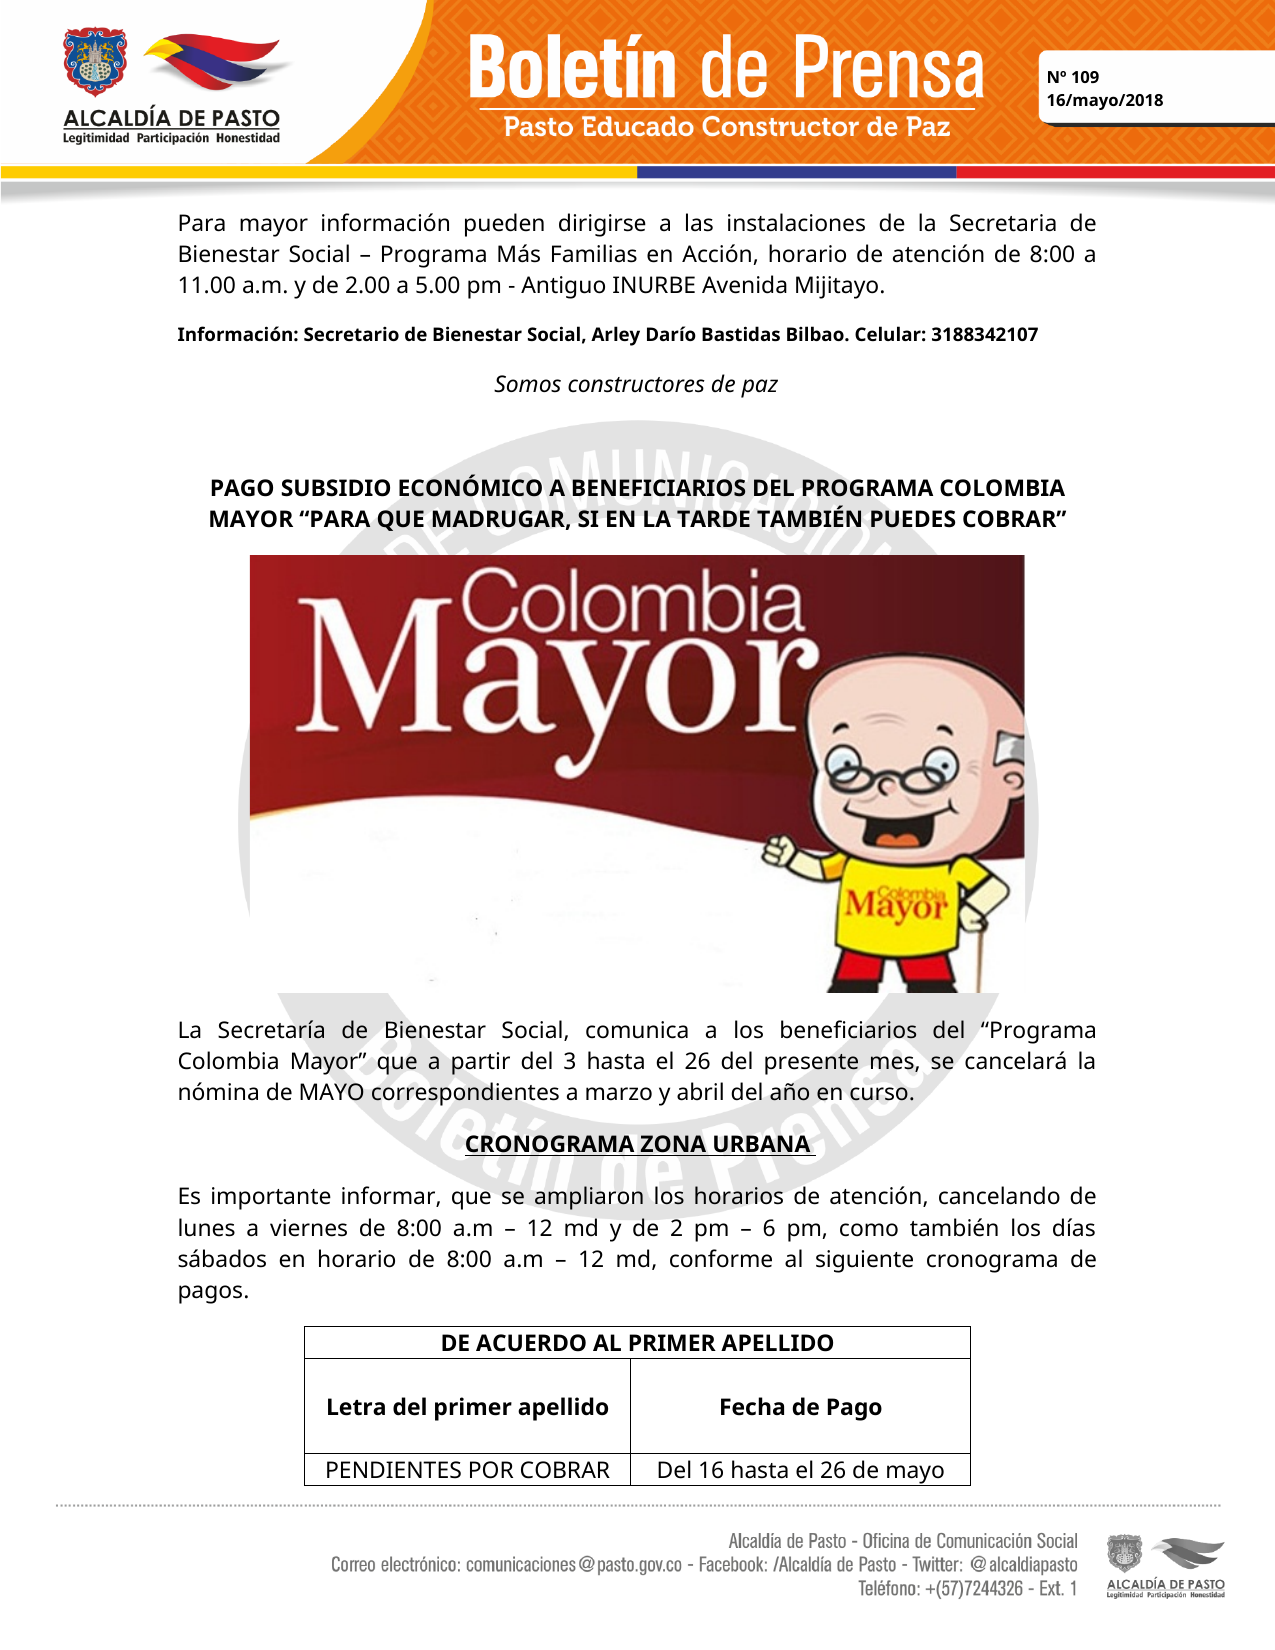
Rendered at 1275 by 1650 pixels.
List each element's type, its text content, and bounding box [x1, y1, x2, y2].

table_cell Fecha de Pago [631, 1359, 970, 1453]
text PAGO SUBSIDIO ECONÓMICO A BENEFICIARIOS DEL PROGRAMA COLOMBIA MAYOR “PARA QUE MADRUGAR, SI EN LA TARDE TAMBIÉN PUEDES COBRAR” [177, 472, 1098, 534]
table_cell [631, 1454, 970, 1485]
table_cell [305, 1454, 630, 1485]
text Es importante informar, que se ampliaron los horarios de atención, cancelando de lunes a viernes de 8:00 a.m – 12 md y de 2 pm – 6 pm, como también los días sábados en horario de 8:00 a.m – 12 md, conforme al siguiente cronograma de pagos. [177, 1180, 1098, 1305]
table_cell Letra del primer apellido [305, 1359, 630, 1453]
text Información: Secretario de Bienestar Social, Arley Darío Bastidas Bilbao. Celular: 3188342107 [177, 321, 1098, 347]
picture [0, 0, 1275, 1645]
text La Secretaría de Bienestar Social, comunica a los beneficiarios del “Programa Colombia Mayor” que a partir del 3 hasta el 26 del presente mes, se cancelará la nómina de MAYO correspondientes a marzo y abril del año en curso. [177, 1013, 1098, 1107]
text Para mayor información pueden dirigirse a las instalaciones de la Secretaria de Bienestar Social – Programa Más Familias en Acción, horario de atención de 8:00 a 11.00 a.m. y de 2.00 a 5.00 pm - Antiguo INURBE Avenida Mijitayo. [177, 207, 1098, 301]
text CRONOGRAMA ZONA URBANA [177, 1128, 1098, 1159]
text Somos constructores de paz [177, 368, 1098, 399]
table_header DE ACUERDO AL PRIMER APELLIDO [305, 1327, 970, 1358]
